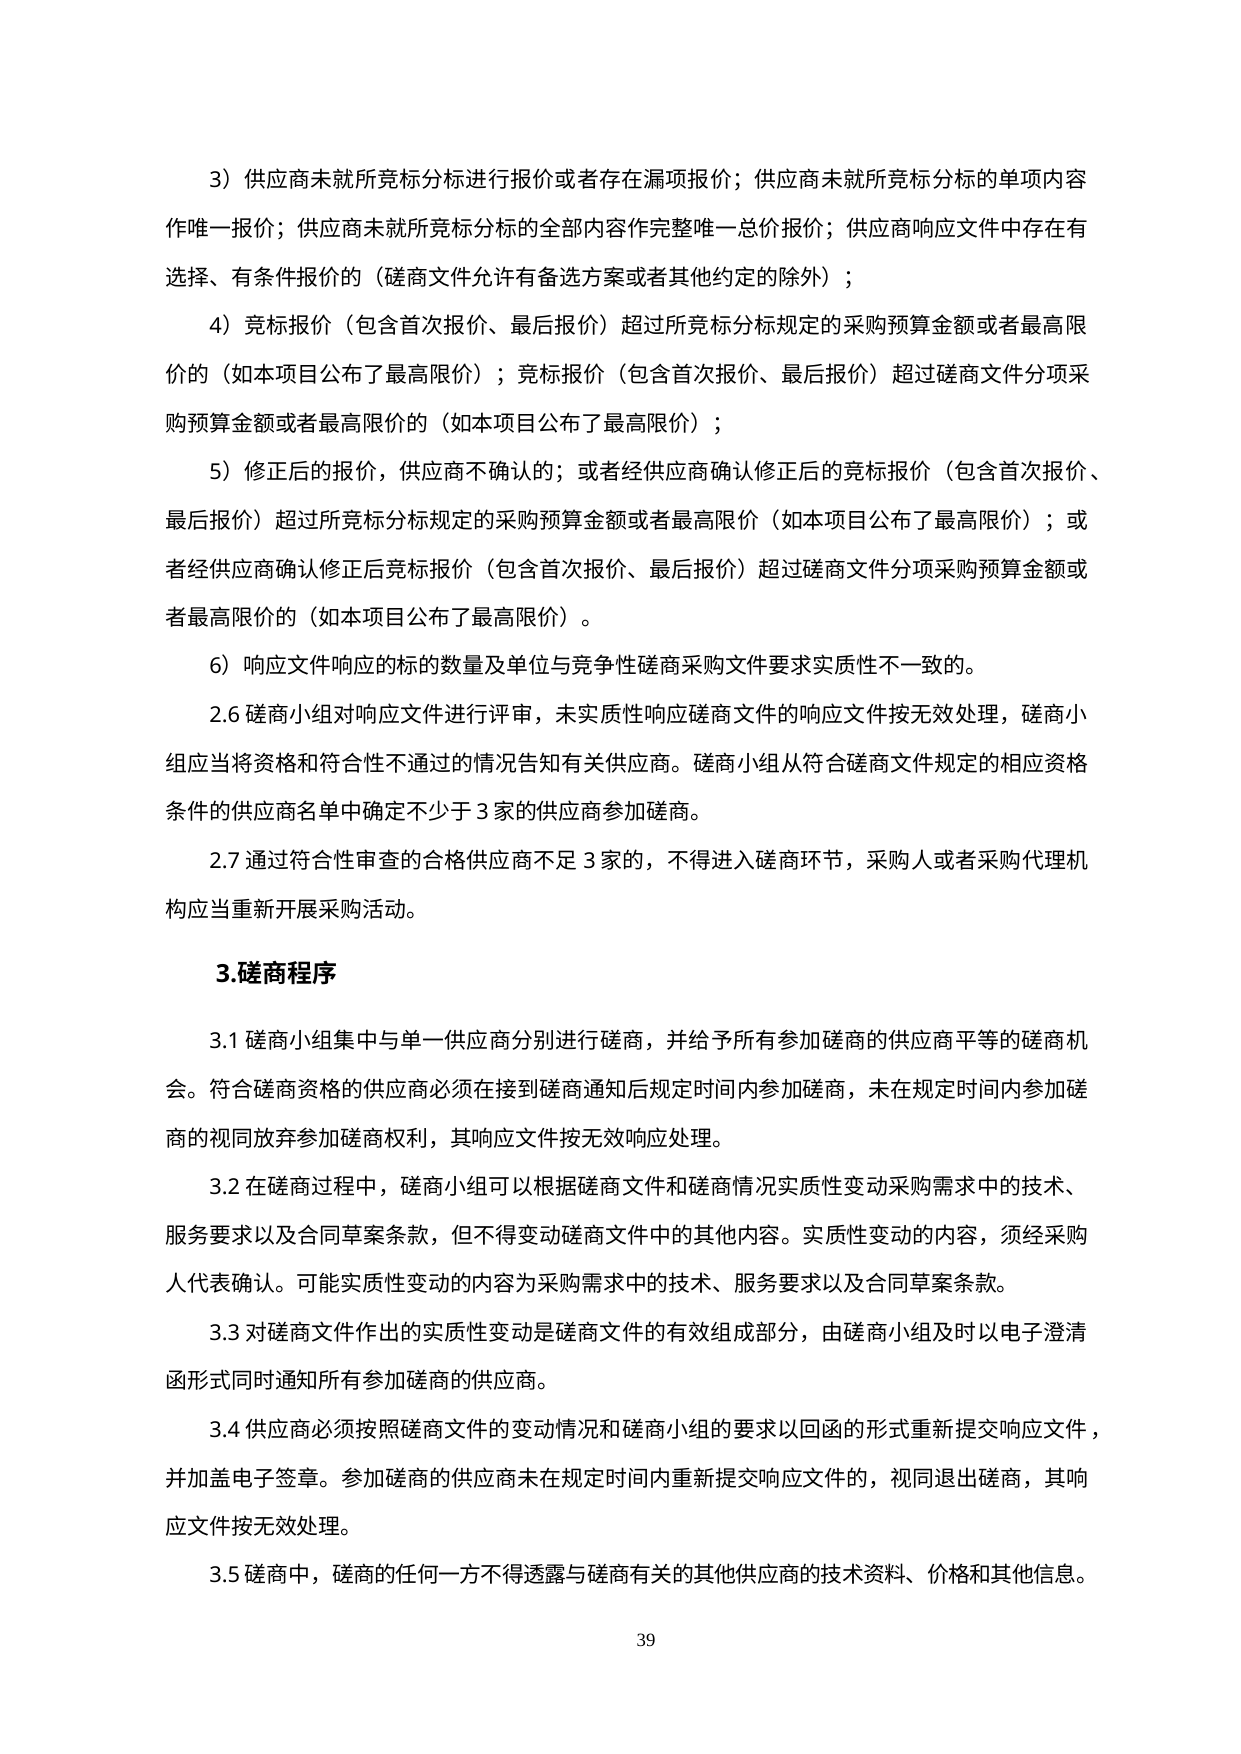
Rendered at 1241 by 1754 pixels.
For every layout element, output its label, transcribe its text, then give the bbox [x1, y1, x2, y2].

text 2.7通过符合性审查的合格供应商不足3家的，不得进入磋商环节，采购人或者采购代理机构应当重新开展采购活动。 [165, 842, 1090, 924]
text 3.4供应商必须按照磋商文件的变动情况和磋商小组的要求以回函的形式重新提交响应文件，并加盖电子签章。参加磋商的供应商未在规定时间内重新提交响应文件的，视同退出磋商，其响应文件按无效处理。 [165, 1411, 1090, 1541]
text 3.2在磋商过程中，磋商小组可以根据磋商文件和磋商情况实质性变动采购需求中的技术、服务要求以及合同草案条款，但不得变动磋商文件中的其他内容。实质性变动的内容，须经采购人代表确认。可能实质性变动的内容为采购需求中的技术、服务要求以及合同草案条款。 [165, 1168, 1090, 1298]
text 2.6磋商小组对响应文件进行评审，未实质性响应磋商文件的响应文件按无效处理，磋商小组应当将资格和符合性不通过的情况告知有关供应商。磋商小组从符合磋商文件规定的相应资格条件的供应商名单中确定不少于3家的供应商参加磋商。 [165, 697, 1090, 827]
text 3.1磋商小组集中与单一供应商分别进行磋商，并给予所有参加磋商的供应商平等的磋商机会。符合磋商资格的供应商必须在接到磋商通知后规定时间内参加磋商，未在规定时间内参加磋商的视同放弃参加磋商权利，其响应文件按无效响应处理。 [165, 1023, 1090, 1153]
text 3.磋商程序 [165, 939, 1090, 1004]
text 5）修正后的报价，供应商不确认的；或者经供应商确认修正后的竞标报价（包含首次报价、最后报价）超过所竞标分标规定的采购预算金额或者最高限价（如本项目公布了最高限价）；或者经供应商确认修正后竞标报价（包含首次报价、最后报价）超过磋商文件分项采购预算金额或者最高限价的（如本项目公布了最高限价）。 [165, 454, 1090, 632]
text 6）响应文件响应的标的数量及单位与竞争性磋商采购文件要求实质性不一致的。 [165, 648, 1090, 681]
text 3.3对磋商文件作出的实质性变动是磋商文件的有效组成部分，由磋商小组及时以电子澄清函形式同时通知所有参加磋商的供应商。 [165, 1314, 1090, 1396]
text 3.5磋商中，磋商的任何一方不得透露与磋商有关的其他供应商的技术资料、价格和其他信息。 [165, 1557, 1090, 1590]
text 3）供应商未就所竞标分标进行报价或者存在漏项报价；供应商未就所竞标分标的单项内容作唯一报价；供应商未就所竞标分标的全部内容作完整唯一总价报价；供应商响应文件中存在有选择、有条件报价的（磋商文件允许有备选方案或者其他约定的除外）； [165, 162, 1090, 292]
text 4）竞标报价（包含首次报价、最后报价）超过所竞标分标规定的采购预算金额或者最高限价的（如本项目公布了最高限价）；竞标报价（包含首次报价、最后报价）超过磋商文件分项采购预算金额或者最高限价的（如本项目公布了最高限价）； [165, 308, 1090, 438]
